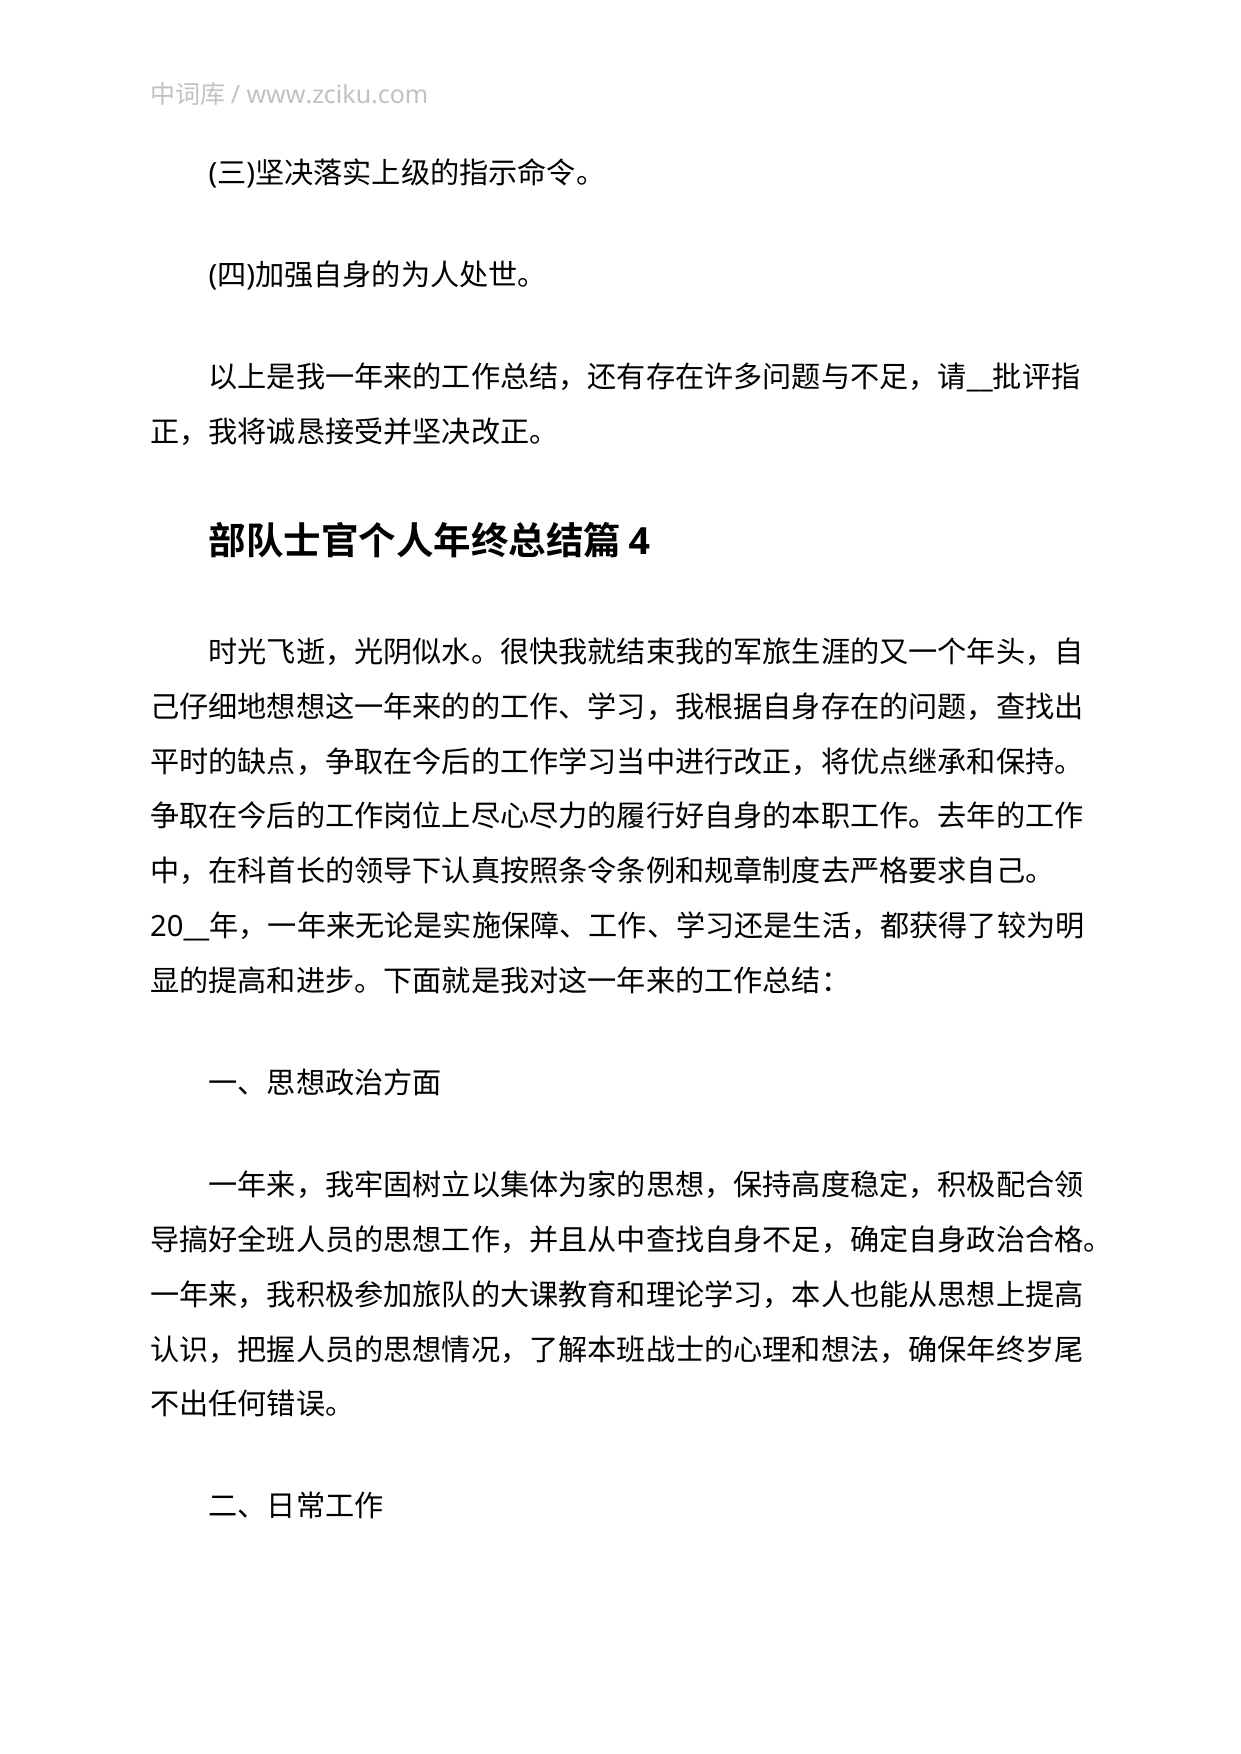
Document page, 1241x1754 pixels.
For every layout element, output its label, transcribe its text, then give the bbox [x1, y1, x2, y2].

text 一年来，我牢固树立以集体为家的思想，保持高度稳定，积极配合领导搞好全班人员的思想工作，并且从中查找自身不足，确定自身政治合格。一年来，我积极参加旅队的大课教育和理论学习，本人也能从思想上提高认识，把握人员的思想情况，了解本班战士的心理和想法，确保年终岁尾不出任何错误。 [150, 1161, 1090, 1423]
text 时光飞逝，光阴似水。很快我就结束我的军旅生涯的又一个年头，自己仔细地想想这一年来的的工作、学习，我根据自身存在的问题，查找出平时的缺点，争取在今后的工作学习当中进行改正，将优点继承和保持。争取在今后的工作岗位上尽心尽力的履行好自身的本职工作。去年的工作中，在科首长的领导下认真按照条令条例和规章制度去严格要求自己。20__年，一年来无论是实施保障、工作、学习还是生活，都获得了较为明显的提高和进步。下面就是我对这一年来的工作总结： [150, 628, 1090, 1000]
text 二、日常工作 [150, 1483, 1090, 1525]
text 以上是我一年来的工作总结，还有存在许多问题与不足，请__批评指正，我将诚恳接受并坚决改正。 [150, 354, 1090, 451]
text (三)坚决落实上级的指示命令。 [150, 150, 1090, 192]
text (四)加强自身的为人处世。 [150, 252, 1090, 294]
text 一、思想政治方面 [150, 1059, 1090, 1102]
text 部队士官个人年终总结篇4 [150, 511, 1090, 565]
